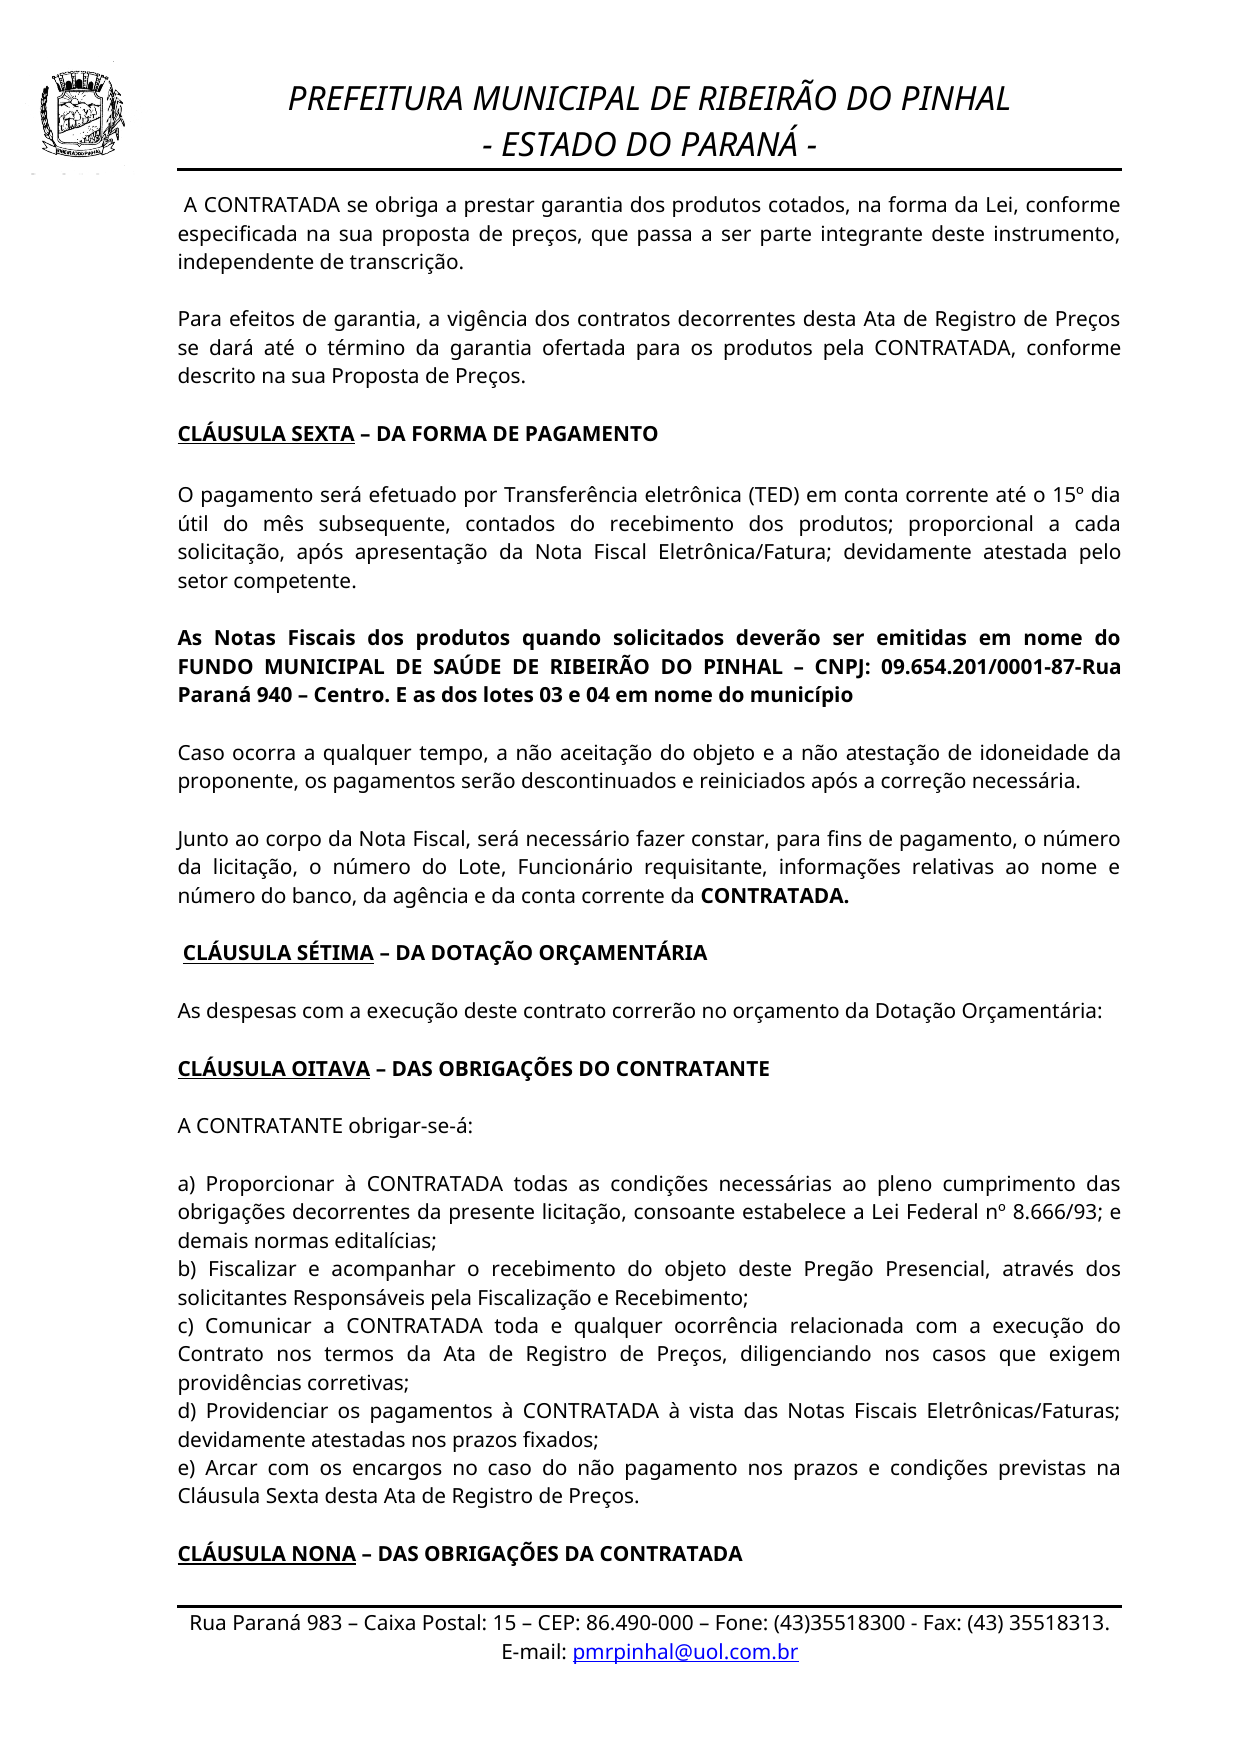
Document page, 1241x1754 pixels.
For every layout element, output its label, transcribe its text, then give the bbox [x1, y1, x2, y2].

text A CONTRATANTE obrigar-se-á: [177, 1111, 1122, 1140]
text a) Proporcionar à CONTRATADA todas as condições necessárias ao pleno cumprimento das obrigações decorrentes da presente licitação, consoante estabelece a Lei Federal nº 8.666/93; e demais normas editalícias; [177, 1169, 1122, 1254]
text As despesas com a execução deste contrato correrão no orçamento da Dotação Orçamentária: [177, 996, 1122, 1024]
picture [24, 56, 143, 175]
text e) Arcar com os encargos no caso do não pagamento nos prazos e condições previstas na Cláusula Sexta desta Ata de Registro de Preços. [177, 1453, 1122, 1510]
text d) Providenciar os pagamentos à CONTRATADA à vista das Notas Fiscais Eletrônicas/Faturas; devidamente atestadas nos prazos fixados; [177, 1396, 1122, 1453]
text As Notas Fiscais dos produtos quando solicitados deverão ser emitidas em nome do FUNDO MUNICIPAL DE SAÚDE DE RIBEIRÃO DO PINHAL – CNPJ: 09.654.201/0001-87-Rua Paraná 940 – Centro. E as dos lotes 03 e 04 em nome do município [177, 623, 1122, 709]
text b) Fiscalizar e acompanhar o recebimento do objeto deste Pregão Presencial, através dos solicitantes Responsáveis pela Fiscalização e Recebimento; [177, 1254, 1122, 1311]
text Para efeitos de garantia, a vigência dos contratos decorrentes desta Ata de Registro de Preços se dará até o término da garantia ofertada para os produtos pela CONTRATADA, conforme descrito na sua Proposta de Preços. [177, 304, 1122, 389]
text CLÁUSULA SÉTIMA – DA DOTAÇÃO ORÇAMENTÁRIA [177, 938, 1122, 967]
text c) Comunicar a CONTRATADA toda e qualquer ocorrência relacionada com a execução do Contrato nos termos da Ata de Registro de Preços, diligenciando nos casos que exigem providências corretivas; [177, 1311, 1122, 1396]
text CLÁUSULA SEXTA – DA FORMA DE PAGAMENTO [177, 419, 1122, 447]
text CLÁUSULA OITAVA – DAS OBRIGAÇÕES DO CONTRATANTE [177, 1054, 1122, 1082]
text Caso ocorra a qualquer tempo, a não aceitação do objeto e a não atestação de idoneidade da proponente, os pagamentos serão descontinuados e reiniciados após a correção necessária. [177, 738, 1122, 795]
text A CONTRATADA se obriga a prestar garantia dos produtos cotados, na forma da Lei, conforme especificada na sua proposta de preços, que passa a ser parte integrante deste instrumento, independente de transcrição. [177, 190, 1122, 276]
text O pagamento será efetuado por Transferência eletrônica (TED) em conta corrente até o 15º dia útil do mês subsequente, contados do recebimento dos produtos; proporcional a cada solicitação, após apresentação da Nota Fiscal Eletrônica/Fatura; devidamente atestada pelo setor competente. [177, 481, 1122, 594]
text CLÁUSULA NONA – DAS OBRIGAÇÕES DA CONTRATADA [177, 1539, 1122, 1568]
text Junto ao corpo da Nota Fiscal, será necessário fazer constar, para fins de pagamento, o número da licitação, o número do Lote, Funcionário requisitante, informações relativas ao nome e número do banco, da agência e da conta corrente da CONTRATADA. [177, 824, 1122, 909]
